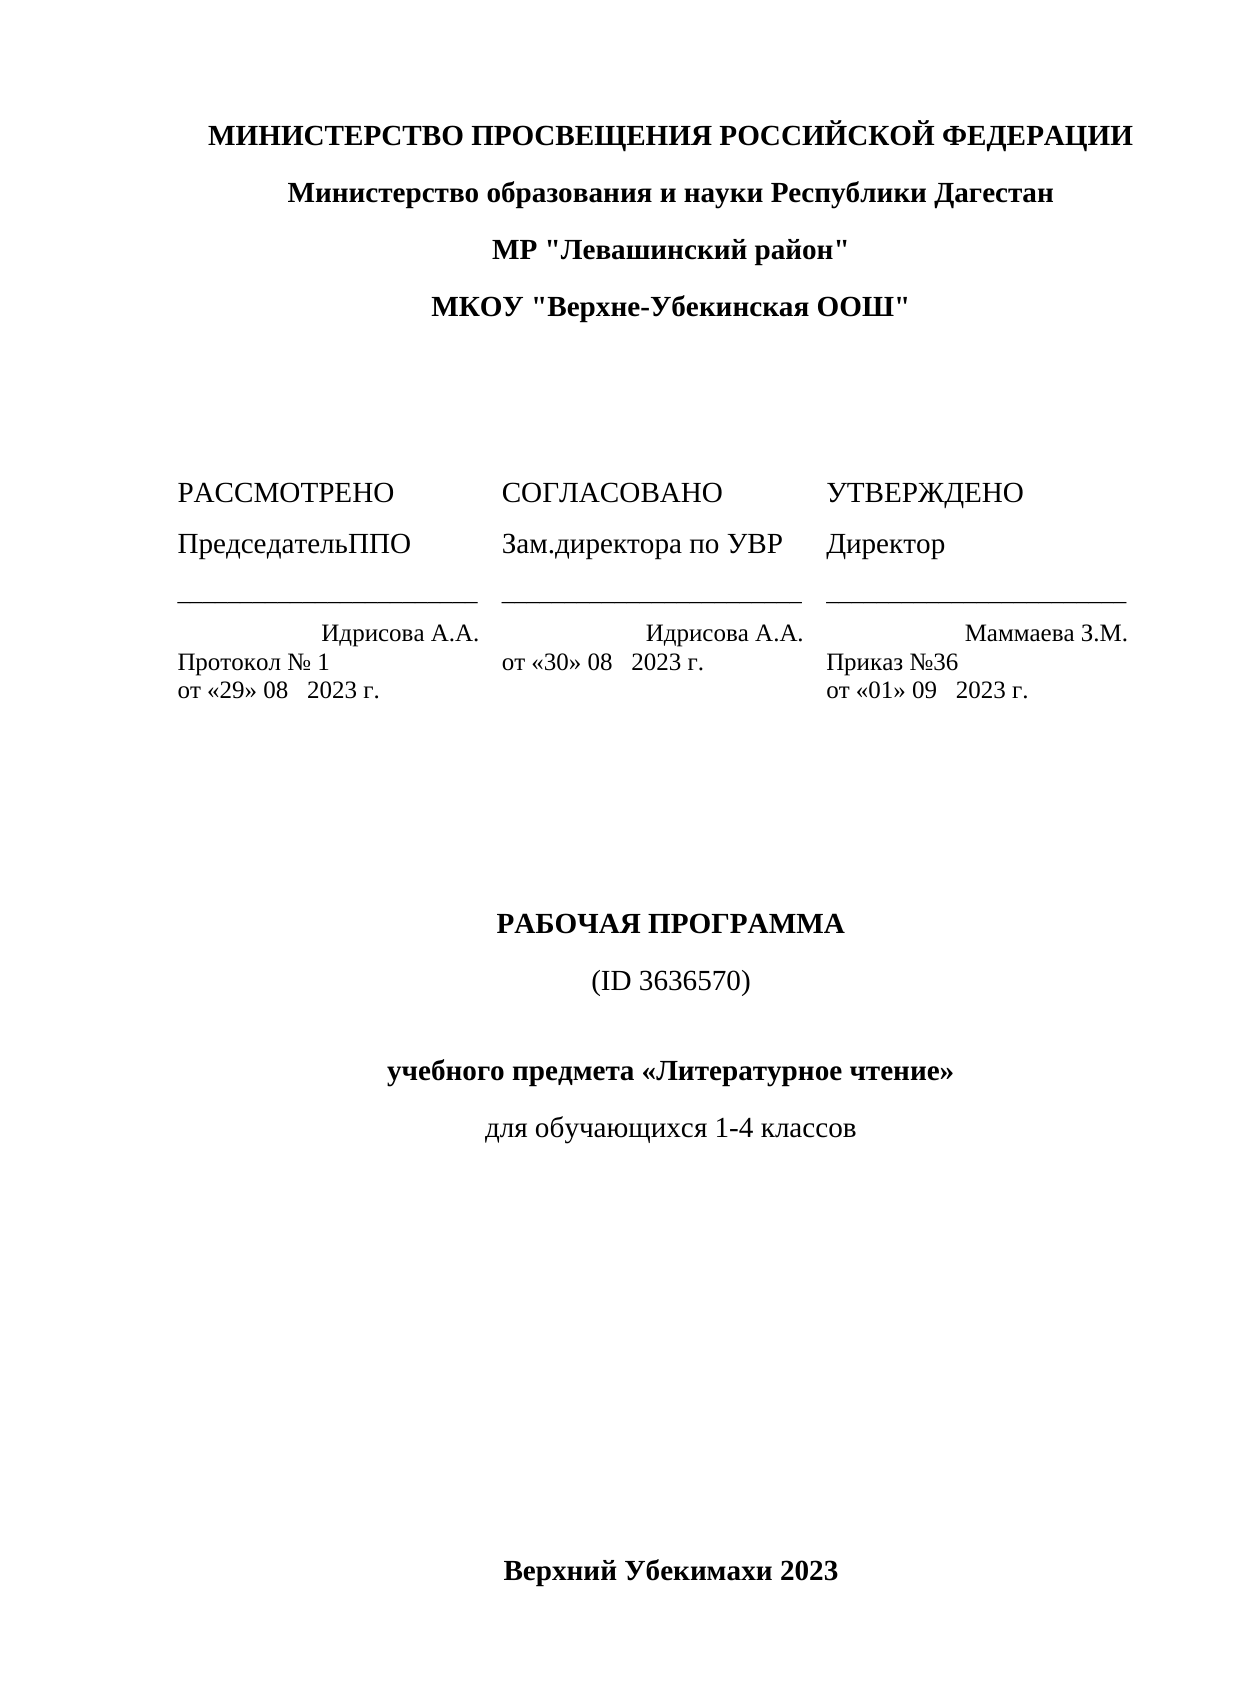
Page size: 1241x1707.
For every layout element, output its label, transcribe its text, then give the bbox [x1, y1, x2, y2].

text Министерство образования и науки Республики Дагестан [190, 175, 1152, 209]
text Верхний Убекимахи 2023 [190, 1553, 1152, 1586]
text РАБОЧАЯ ПРОГРАММА [190, 907, 1152, 940]
text учебного предмета «Литературное чтение» [190, 1053, 1152, 1086]
table_header СОГЛАСОВАНО Зам.директора по УВР ________________________ Идрисова А.А. от «30» 08 2023 г. [490, 475, 815, 746]
text МР "Левашинский район" [190, 232, 1152, 266]
text для обучающихся 1-4 классов [190, 1110, 1152, 1143]
table_header РАССМОТРЕНО ПредседательППО ________________________ Идрисова А.А. Протокол № 1 от «29» 08 2023 г. [166, 475, 490, 746]
text МКОУ "Верхне-Убекинская ООШ" [190, 289, 1152, 323]
text МИНИСТЕРСТВО ПРОСВЕЩЕНИЯ РОССИЙСКОЙ ФЕДЕРАЦИИ [190, 118, 1152, 152]
table_header УТВЕРЖДЕНО Директор ________________________ Маммаева З.М. Приказ №36 от «01» 09 2023 г. [815, 475, 1139, 746]
text (ID 3636570) [190, 963, 1152, 997]
